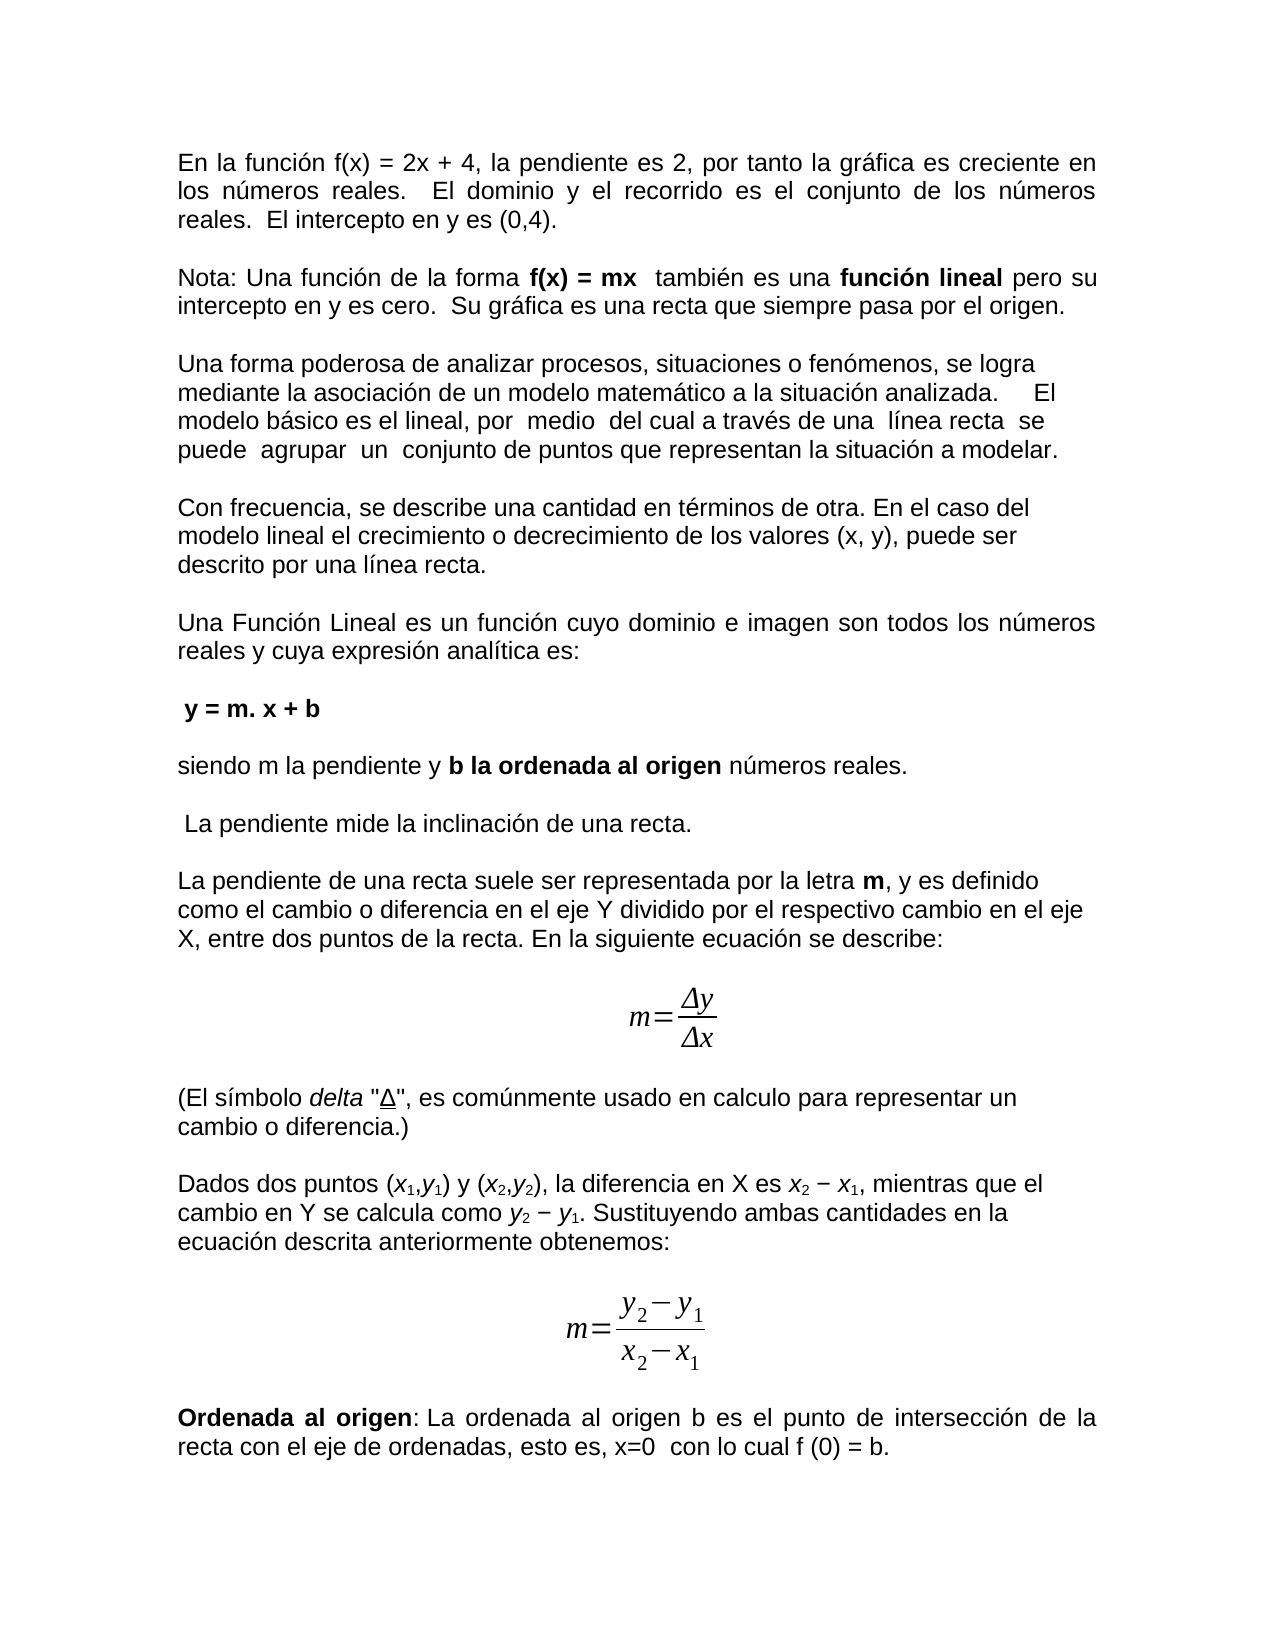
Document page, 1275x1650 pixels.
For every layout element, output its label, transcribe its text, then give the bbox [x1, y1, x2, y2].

text La pendiente de una recta suele ser representada por la letra m, y es definido como el cambio o diferencia en el eje Y dividido por el respectivo cambio en el eje X, entre dos puntos de la recta. En la siguiente ecuación se describe: [177, 866, 1098, 953]
text Una Función Lineal es un función cuyo dominio e imagen son todos los números reales y cuya expresión analítica es: [177, 608, 1098, 665]
text (El símbolo delta "Δ", es comúnmente usado en calculo para representar un cambio o diferencia.) [177, 1083, 1098, 1141]
text En la función f(x) = 2x + 4, la pendiente es 2, por tanto la gráfica es creciente en los números reales. El dominio y el recorrido es el conjunto de los números reales. El intercepto en y es (0,4). [177, 148, 1098, 234]
text y = m. x + b [177, 694, 1098, 723]
text Dados dos puntos (x1,y1) y (x2,y2), la diferencia en X es x2 − x1, mientras que el cambio en Y se calcula como y2 − y1. Sustituyendo ambas cantidades en la ecuación descrita anteriormente obtenemos: [177, 1169, 1098, 1256]
text Una forma poderosa de analizar procesos, situaciones o fenómenos, se logra mediante la asociación de un modelo matemático a la situación analizada. El modelo básico es el lineal, por medio del cual a través de una línea recta se puede agrupar un conjunto de puntos que representan la situación a modelar. Con frecuencia, se describe una cantidad en términos de otra. En el caso del modelo lineal el crecimiento o decrecimiento de los valores (x, y), puede ser descrito por una línea recta. [177, 349, 1098, 608]
text Nota: Una función de la forma f(x) = mx también es una función lineal pero su intercepto en y es cero. Su gráfica es una recta que siempre pasa por el origen. [177, 263, 1098, 320]
text La pendiente mide la inclinación de una recta. [177, 809, 1098, 838]
text siendo m la pendiente y b la ordenada al origen números reales. [177, 751, 1098, 780]
text Ordenada al origen: La ordenada al origen b es el punto de intersección de la recta con el eje de ordenadas, esto es, x=0 con lo cual f (0) = b. [177, 1403, 1098, 1461]
